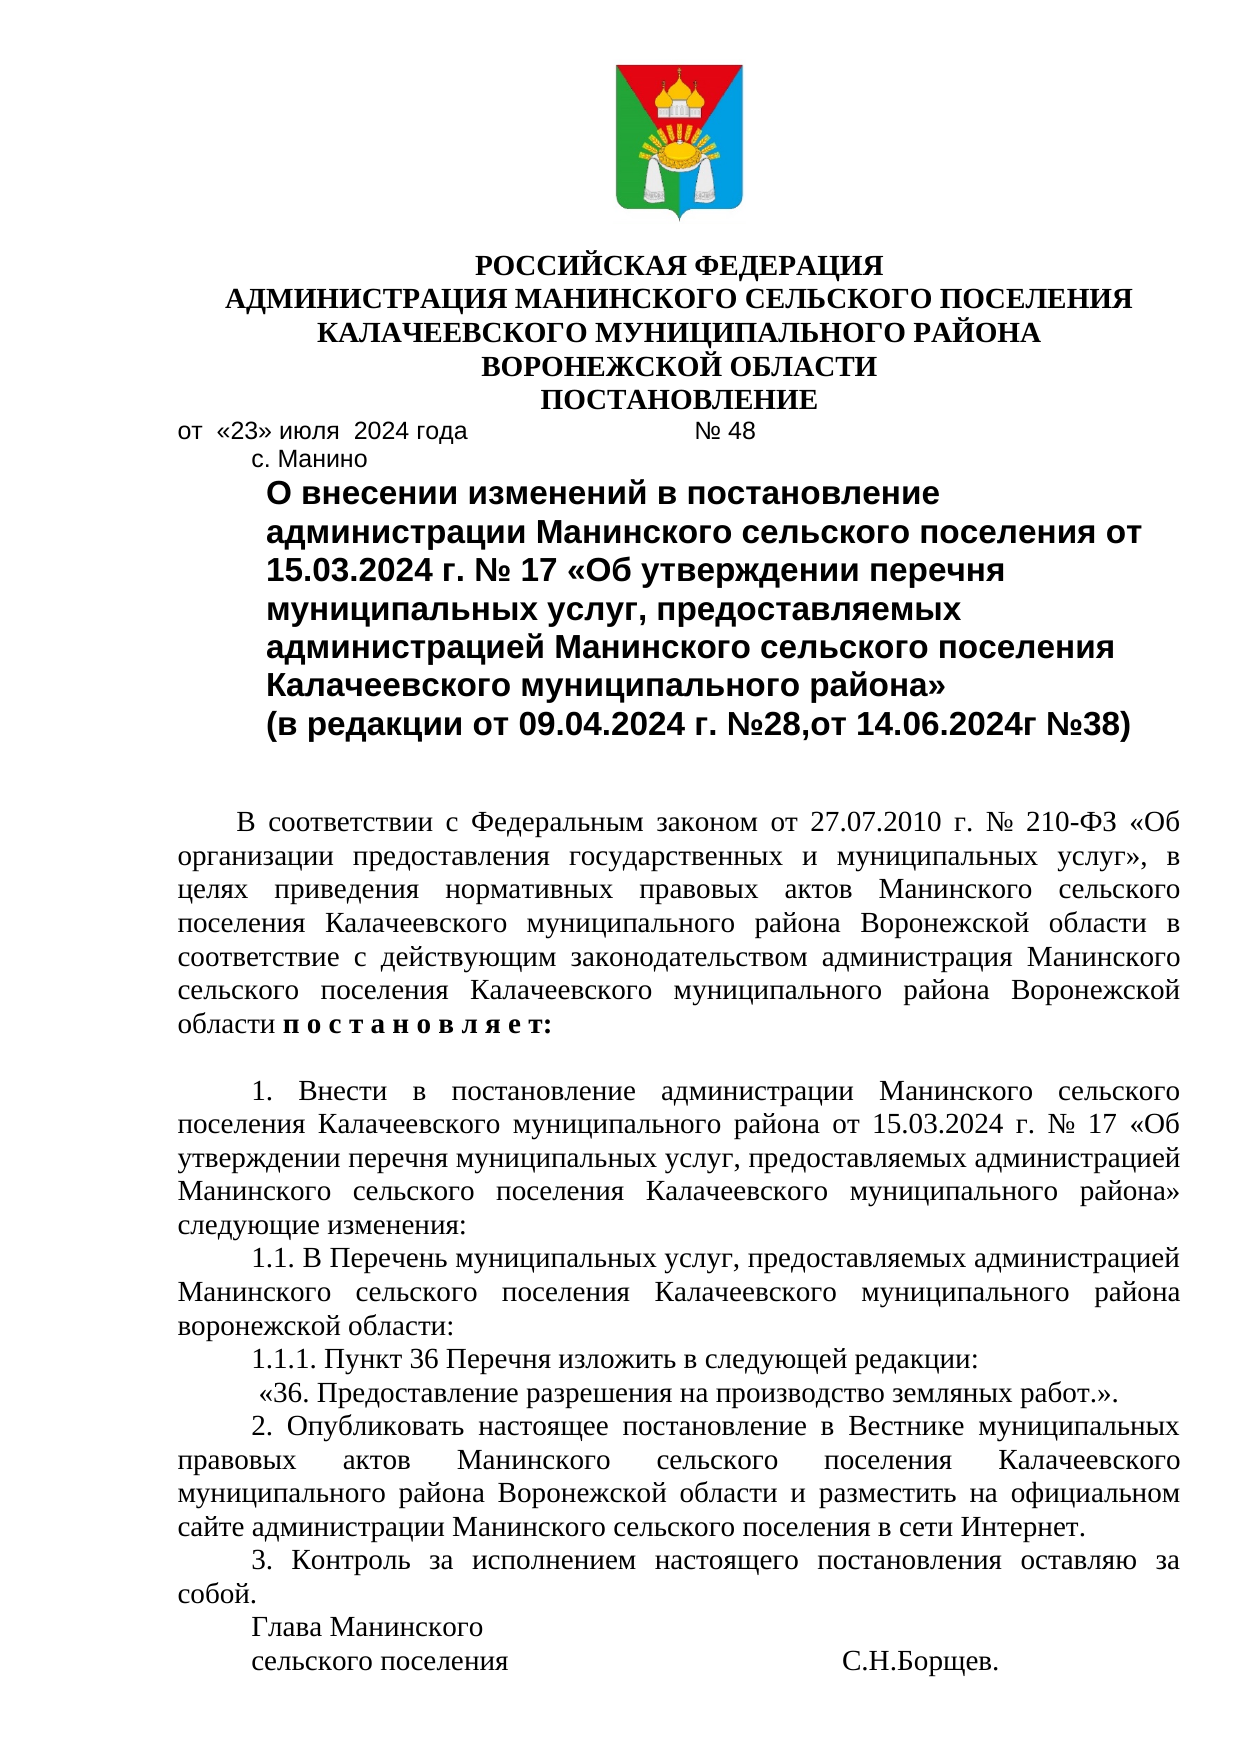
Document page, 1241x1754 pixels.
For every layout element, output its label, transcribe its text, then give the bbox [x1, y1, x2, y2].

text АДМИНИСТРАЦИЯ МАНИНСКОГО СЕЛЬСКОГО ПОСЕЛЕНИЯ [177, 282, 1181, 315]
text сельского поселения С.Н.Борщев. [177, 1643, 1181, 1677]
text «36. Предоставление разрешения на производство земляных работ.». [177, 1375, 1181, 1408]
text от «23» июля 2024 года № 48 [177, 416, 1181, 444]
text О внесении изменений в постановление администрации Манинского сельского поселения от 15.03.2024 г. № 17 «Об утверждении перечня муниципальных услуг, предоставляемых администрацией Манинского сельского поселения Калачеевского муниципального района» [266, 473, 1181, 704]
text 3. Контроль за исполнением настоящего постановления оставляю за собой. [177, 1542, 1181, 1609]
text 1.1.1. Пункт 36 Перечня изложить в следующей редакции: [177, 1341, 1181, 1375]
text 2. Опубликовать настоящее постановление в Вестнике муниципальных правовых актов Манинского сельского поселения Калачеевского муниципального района Воронежской области и разместить на официальном сайте администрации Манинского сельского поселения в сети Интернет. [177, 1408, 1181, 1542]
text 1. Внести в постановление администрации Манинского сельского поселения Калачеевского муниципального района от 15.03.2024 г. № 17 «Об утверждении перечня муниципальных услуг, предоставляемых администрацией Манинского сельского поселения Калачеевского муниципального района» следующие изменения: [177, 1073, 1181, 1241]
text Глава Манинского [177, 1609, 1181, 1643]
text ВОРОНЕЖСКОЙ ОБЛАСТИ [177, 349, 1181, 382]
text В соответствии с Федеральным законом от 27.07.2010 г. № 210-ФЗ «Об организации предоставления государственных и муниципальных услуг», в целях приведения нормативных правовых актов Манинского сельского поселения Калачеевского муниципального района Воронежской области в соответствие с действующим законодательством администрация Манинского сельского поселения Калачеевского муниципального района Воронежской области п о с т а н о в л я е т: [177, 804, 1181, 1039]
text с. Манино [177, 444, 1181, 473]
text 1.1. В Перечень муниципальных услуг, предоставляемых администрацией Манинского сельского поселения Калачеевского муниципального района воронежской области: [177, 1241, 1181, 1341]
text ПОСТАНОВЛЕНИЕ [177, 382, 1181, 416]
text (в редакции от 09.04.2024 г. №28,от 14.06.2024г №38) [266, 704, 1181, 742]
text РОССИЙСКАЯ ФЕДЕРАЦИЯ [177, 248, 1181, 282]
text КАЛАЧЕЕВСКОГО МУНИЦИПАЛЬНОГО РАЙОНА [177, 315, 1181, 349]
picture [612, 59, 746, 224]
